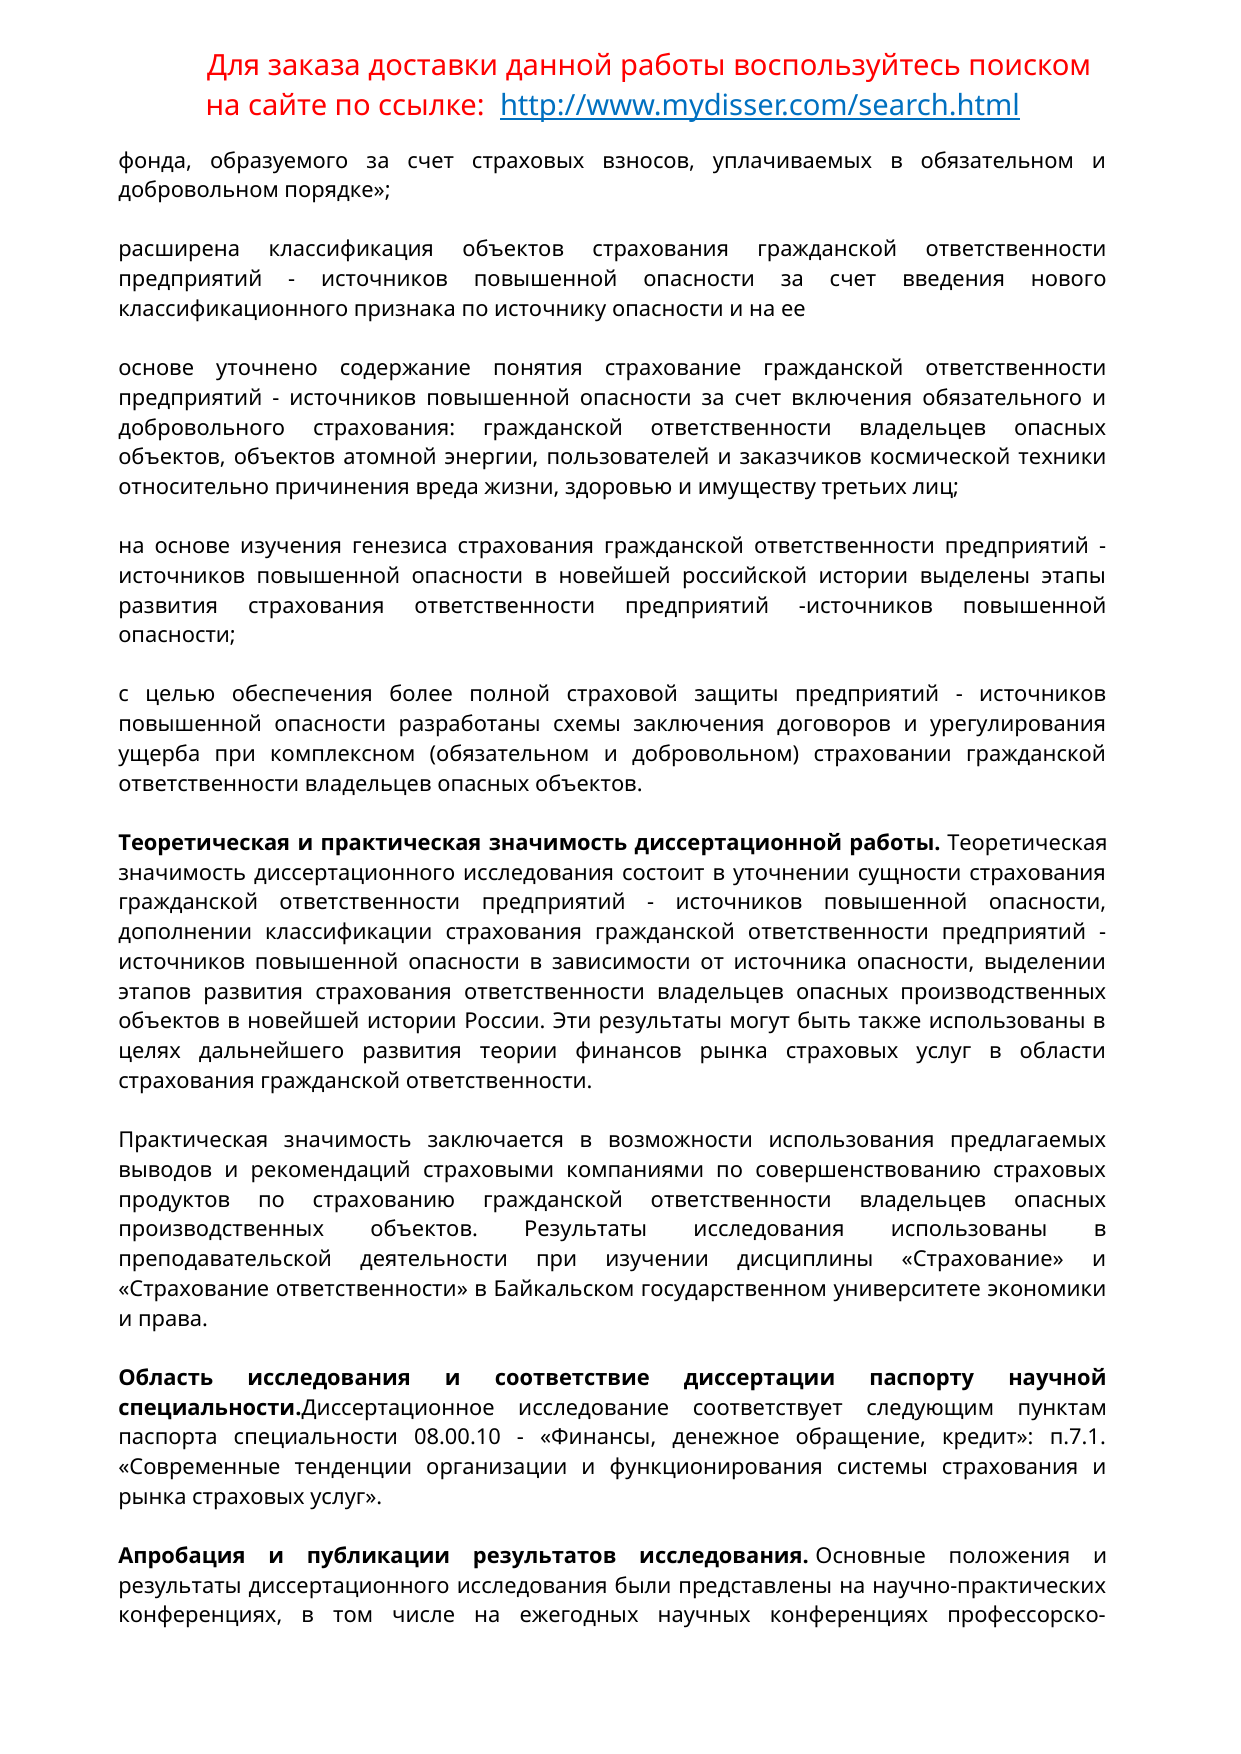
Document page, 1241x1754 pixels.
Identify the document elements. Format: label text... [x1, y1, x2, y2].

text Теоретическая и практическая значимость диссертационной работы. Теоретическая значимость диссертационного исследования состоит в уточнении сущности страхования гражданской ответственности предприятий - источников повышенной опасности, дополнении классификации страхования гражданской ответственности предприятий - источников повышенной опасности в зависимости от источника опасности, выделении этапов развития страхования ответственности владельцев опасных производственных объектов в новейшей истории России. Эти результаты могут быть также использованы в целях дальнейшего развития теории финансов рынка страховых услуг в области страхования гражданской ответственности. [118, 827, 1107, 1095]
text Практическая значимость заключается в возможности использования предлагаемых выводов и рекомендаций страховыми компаниями по совершенствованию страховых продуктов по страхованию гражданской ответственности владельцев опасных производственных объектов. Результаты исследования использованы в преподавательской деятельности при изучении дисциплины «Страхование» и «Страхование ответственности» в Байкальском государственном университете экономики и права. [118, 1124, 1107, 1332]
text расширена классификация объектов страхования гражданской ответственности предприятий - источников повышенной опасности за счет введения нового классификационного признака по источнику опасности и на ее [118, 233, 1107, 323]
text на основе изучения генезиса страхования гражданской ответственности предприятий - источников повышенной опасности в новейшей российской истории выделены этапы развития страхования ответственности предприятий -источников повышенной опасности; [118, 530, 1107, 649]
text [118, 144, 1107, 204]
text Область исследования и соответствие диссертации паспорту научной специальности.Диссертационное исследование соответствует следующим пунктам паспорта специальности 08.00.10 - «Финансы, денежное обращение, кредит»: п.7.1. «Современные тенденции организации и функционирования системы страхования и рынка страховых услуг». [118, 1362, 1107, 1511]
text с целью обеспечения более полной страховой защиты предприятий - источников повышенной опасности разработаны схемы заключения договоров и урегулирования ущерба при комплексном (обязательном и добровольном) страховании гражданской ответственности владельцев опасных объектов. [118, 678, 1107, 797]
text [118, 1540, 1107, 1629]
text основе уточнено содержание понятия страхование гражданской ответственности предприятий - источников повышенной опасности за счет включения обязательного и добровольного страхования: гражданской ответственности владельцев опасных объектов, объектов атомной энергии, пользователей и заказчиков космической техники относительно причинения вреда жизни, здоровью и имуществу третьих лиц; [118, 352, 1107, 501]
